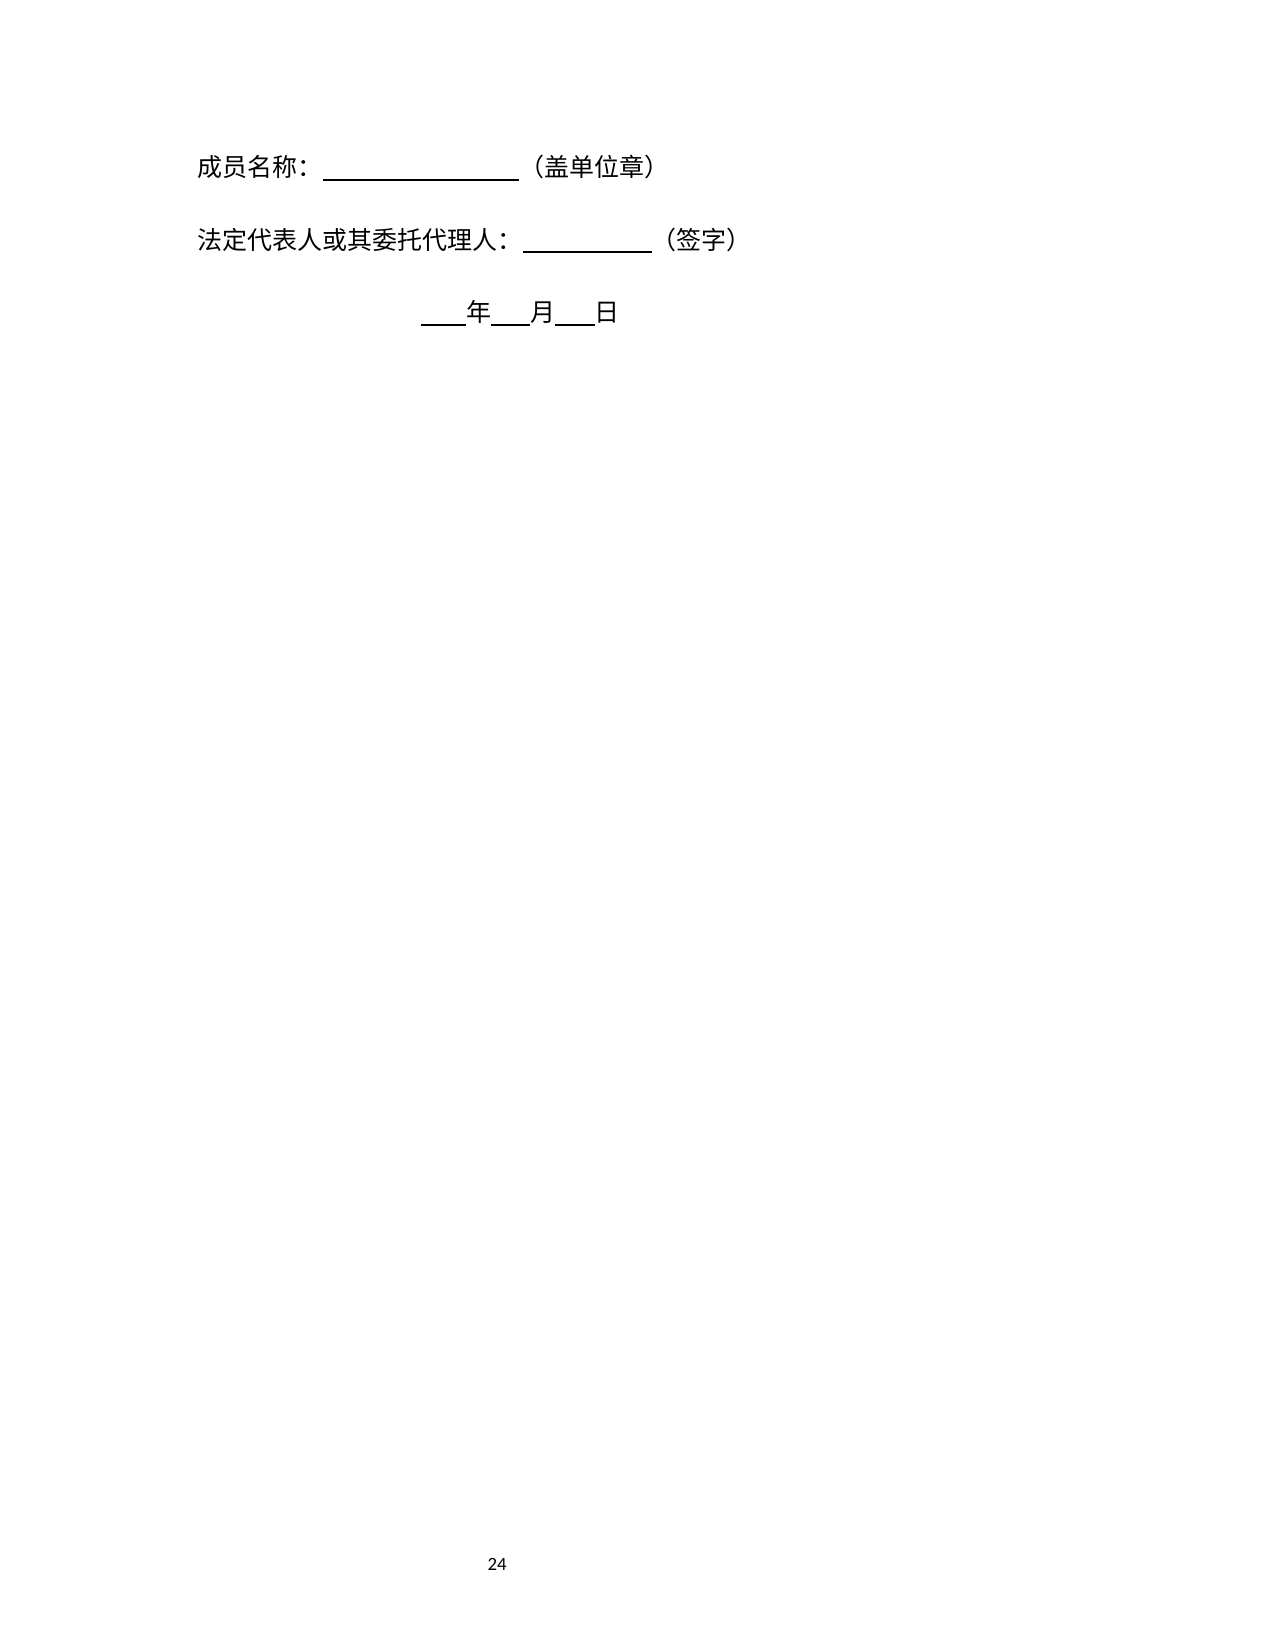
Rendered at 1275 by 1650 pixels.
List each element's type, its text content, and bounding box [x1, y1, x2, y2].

text 成员名称： （盖单位章） [148, 148, 1127, 184]
text 法定代表人或其委托代理人： （签字） [148, 220, 1127, 256]
text 年 月 日 [148, 293, 1127, 329]
